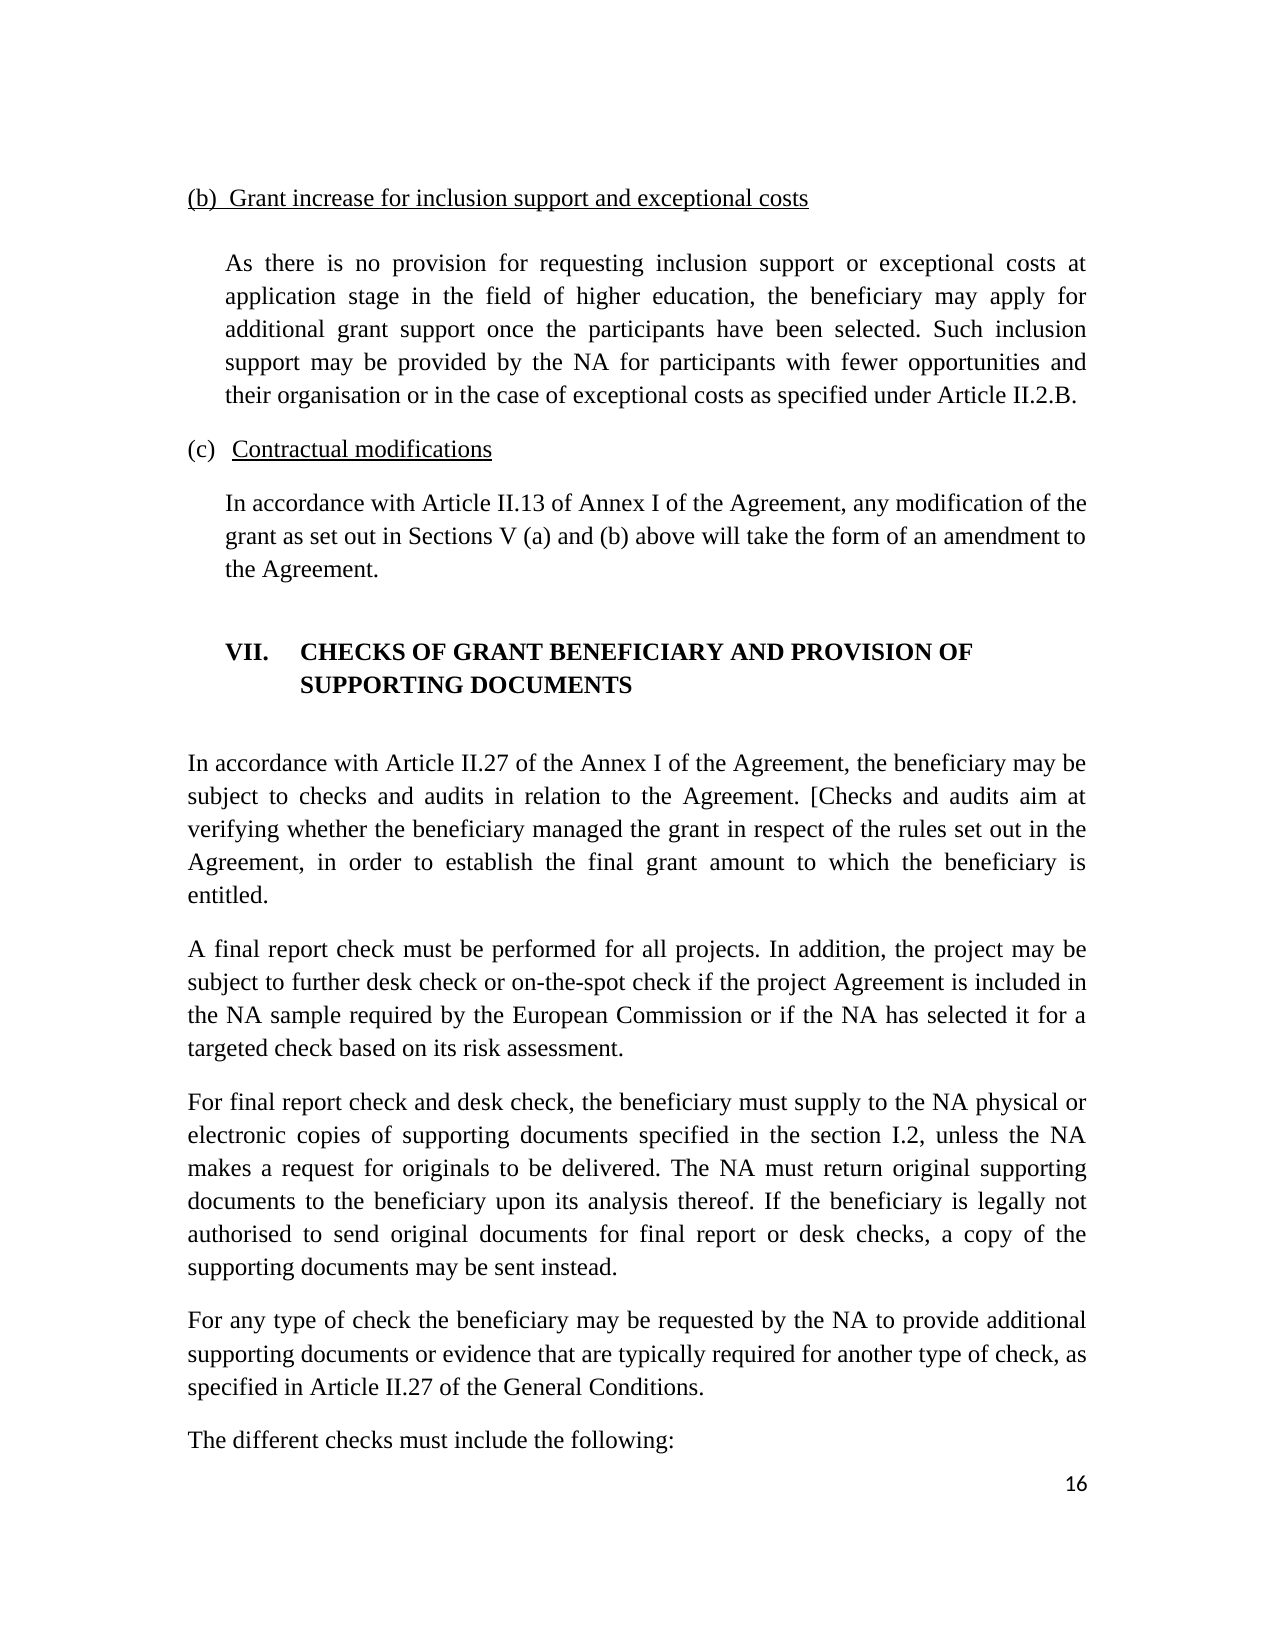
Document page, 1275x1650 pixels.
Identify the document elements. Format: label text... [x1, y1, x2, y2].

text The different checks must include the following: [187, 1426, 1087, 1454]
text In accordance with Article II.27 of the Annex I of the Agreement, the beneficiary may be subject to checks and audits in relation to the Agreement. [Checks and audits aim at verifying whether the beneficiary managed the grant in respect of the rules set out in the Agreement, in order to establish the final grant amount to which the beneficiary is entitled. [187, 748, 1087, 909]
text A final report check must be performed for all projects. In addition, the project may be subject to further desk check or on-the-spot check if the project Agreement is included in the NA sample required by the European Commission or if the NA has selected it for a targeted check based on its risk assessment. [187, 934, 1087, 1062]
text (b) Grant increase for inclusion support and exceptional costs [187, 183, 1087, 212]
text In accordance with Article II.13 of Annex I of the Agreement, any modification of the grant as set out in Sections V (a) and (b) above will take the form of an amendment to the Agreement. [225, 488, 1087, 583]
text For final report check and desk check, the beneficiary must supply to the NA physical or electronic copies of supporting documents specified in the section I.2, unless the NA makes a request for originals to be delivered. The NA must return original supporting documents to the beneficiary upon its analysis thereof. If the beneficiary is legally not authorised to send original documents for final report or desk checks, a copy of the supporting documents may be sent instead. [187, 1087, 1087, 1281]
text (c) Contractual modifications [187, 434, 1087, 463]
text As there is no provision for requesting inclusion support or exceptional costs at application stage in the field of higher education, the beneficiary may apply for additional grant support once the participants have been selected. Such inclusion support may be provided by the NA for participants with fewer opportunities and their organisation or in the case of exceptional costs as specified under Article II.2.B. [225, 248, 1087, 409]
subtitle CHECKS OF GRANT BENEFICIARY AND PROVISION OF SUPPORTING DOCUMENTS [225, 637, 1087, 699]
text For any type of check the beneficiary may be requested by the NA to provide additional supporting documents or evidence that are typically required for another type of check, as specified in Article II.27 of the General Conditions. [187, 1306, 1087, 1400]
